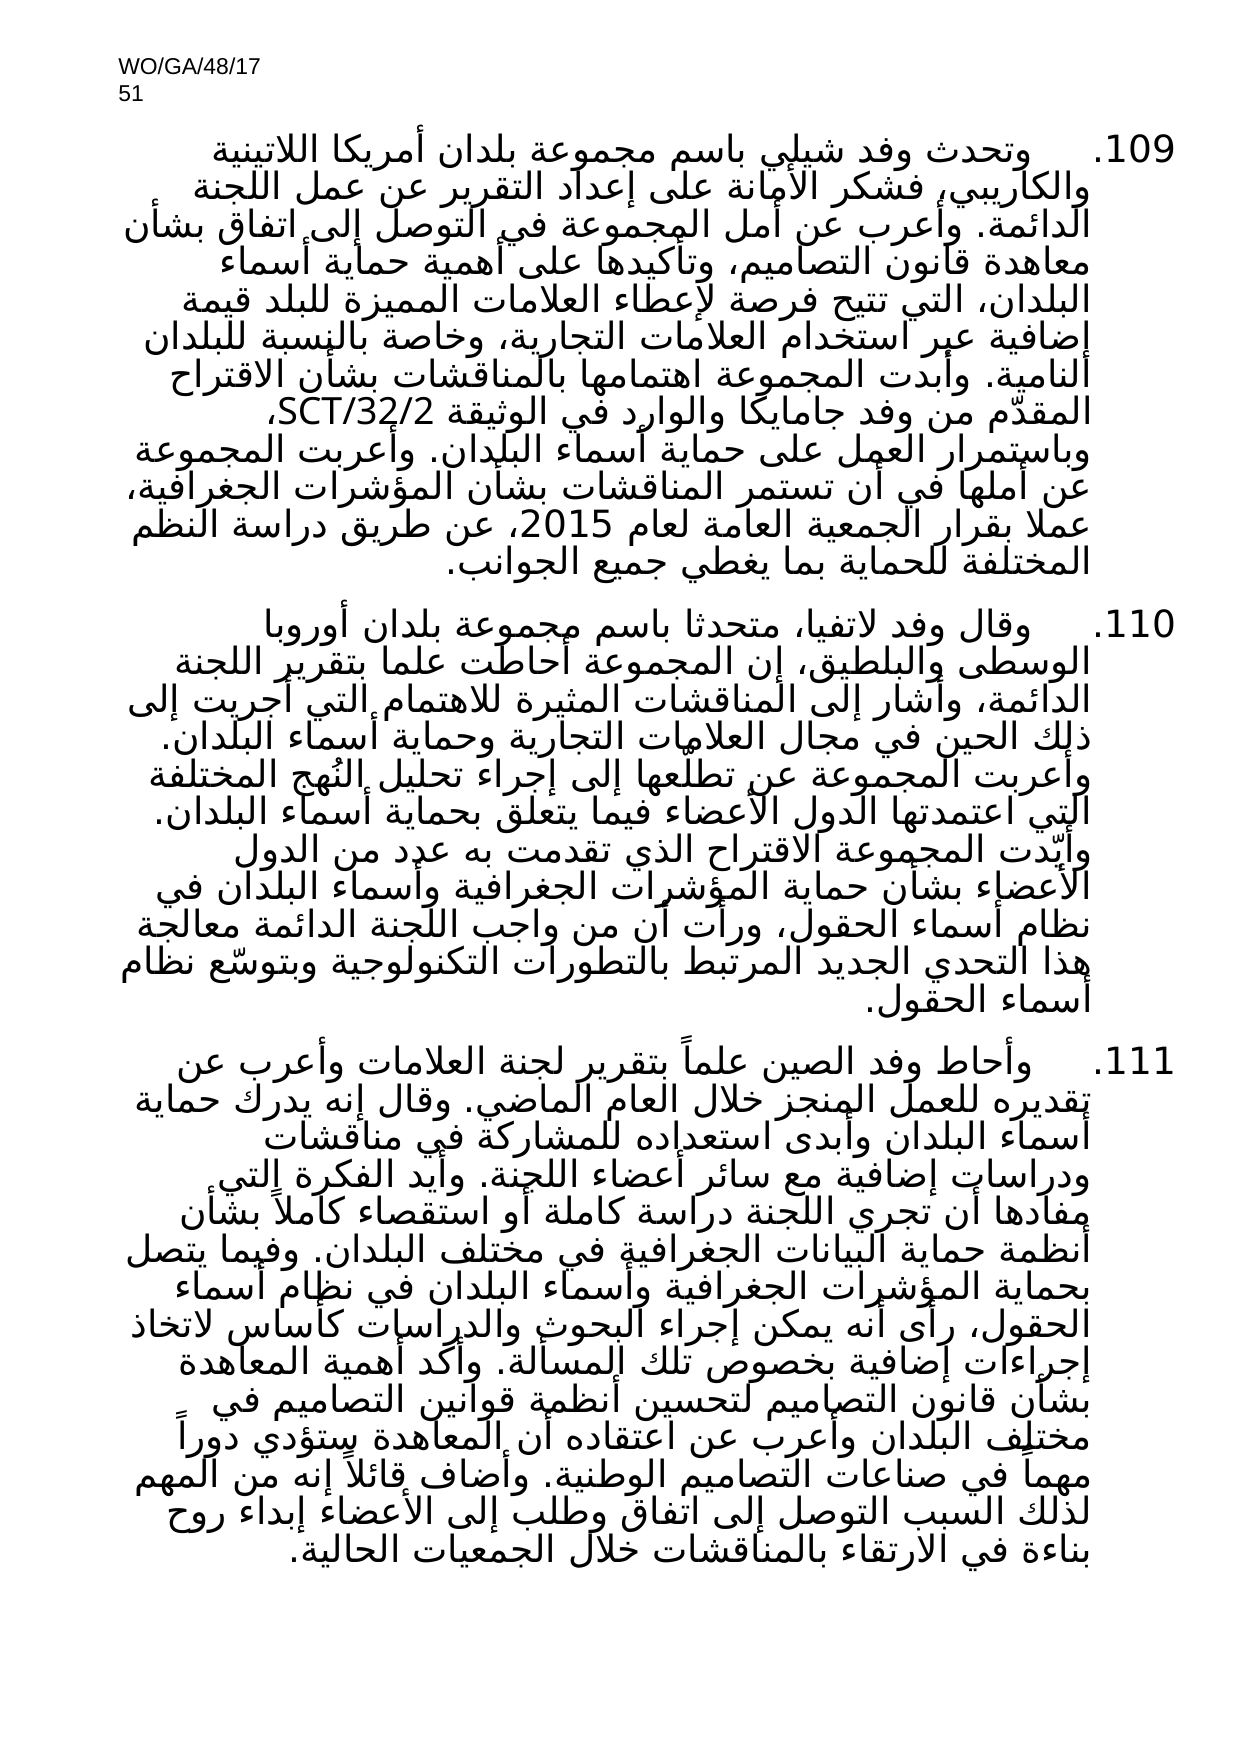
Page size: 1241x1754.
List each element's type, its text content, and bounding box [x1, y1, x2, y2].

list وتحدث وفد شيلي باسم مجموعة بلدان أمريكا اللاتينية والكاريبي، فشكر الأمانة على إعداد التقرير عن عمل اللجنة الدائمة. وأعرب عن أمل المجموعة في التوصل إلى اتفاق بشأن معاهدة قانون التصاميم، وتأكيدها على أهمية حماية أسماء البلدان، التي تتيح فرصة لإعطاء العلامات المميزة للبلد قيمة إضافية عبر استخدام العلامات التجارية، وخاصة بالنسبة للبلدان النامية. وأبدت المجموعة اهتمامها بالمناقشات بشأن الاقتراح المقدّم من وفد جامايكا والوارد في الوثيقة SCT/32/2، وباستمرار العمل على حماية أسماء البلدان. وأعربت المجموعة عن أملها في أن تستمر المناقشات بشأن المؤشرات الجغرافية، عملا بقرار الجمعية العامة لعام 2015، عن طريق دراسة النظم المختلفة للحماية بما يغطي جميع الجوانب. [118, 132, 1092, 582]
list وأحاط وفد الصين علماً بتقرير لجنة العلامات وأعرب عن تقديره للعمل المنجز خلال العام الماضي. وقال إنه يدرك حماية أسماء البلدان وأبدى استعداده للمشاركة في مناقشات ودراسات إضافية مع سائر أعضاء اللجنة. وأيد الفكرة التي مفادها أن تجري اللجنة دراسة كاملة أو استقصاء كاملاً بشأن أنظمة حماية البيانات الجغرافية في مختلف البلدان. وفيما يتصل بحماية المؤشرات الجغرافية وأسماء البلدان في نظام أسماء الحقول، رأى أنه يمكن إجراء البحوث والدراسات كأساس لاتخاذ إجراءات إضافية بخصوص تلك المسألة. وأكد أهمية المعاهدة بشأن قانون التصاميم لتحسين أنظمة قوانين التصاميم في مختلف البلدان وأعرب عن اعتقاده أن المعاهدة ستؤدي دوراً مهماً في صناعات التصاميم الوطنية. وأضاف قائلاً إنه من المهم لذلك السبب التوصل إلى اتفاق وطلب إلى الأعضاء إبداء روح بناءة في الارتقاء بالمناقشات خلال الجمعيات الحالية. [118, 1045, 1092, 1570]
list وقال وفد لاتفيا، متحدثا باسم مجموعة بلدان أوروبا الوسطى والبلطيق، إن المجموعة أحاطت علما بتقرير اللجنة الدائمة، وأشار إلى المناقشات المثيرة للاهتمام التي أجريت إلى ذلك الحين في مجال العلامات التجارية وحماية أسماء البلدان. وأعربت المجموعة عن تطلّعها إلى إجراء تحليل النُهج المختلفة التي اعتمدتها الدول الأعضاء فيما يتعلق بحماية أسماء البلدان. وأيّدت المجموعة الاقتراح الذي تقدمت به عدد من الدول الأعضاء بشأن حماية المؤشرات الجغرافية وأسماء البلدان في نظام أسماء الحقول، ورأت أن من واجب اللجنة الدائمة معالجة هذا التحدي الجديد المرتبط بالتطورات التكنولوجية وبتوسّع نظام أسماء الحقول. [118, 607, 1092, 1020]
